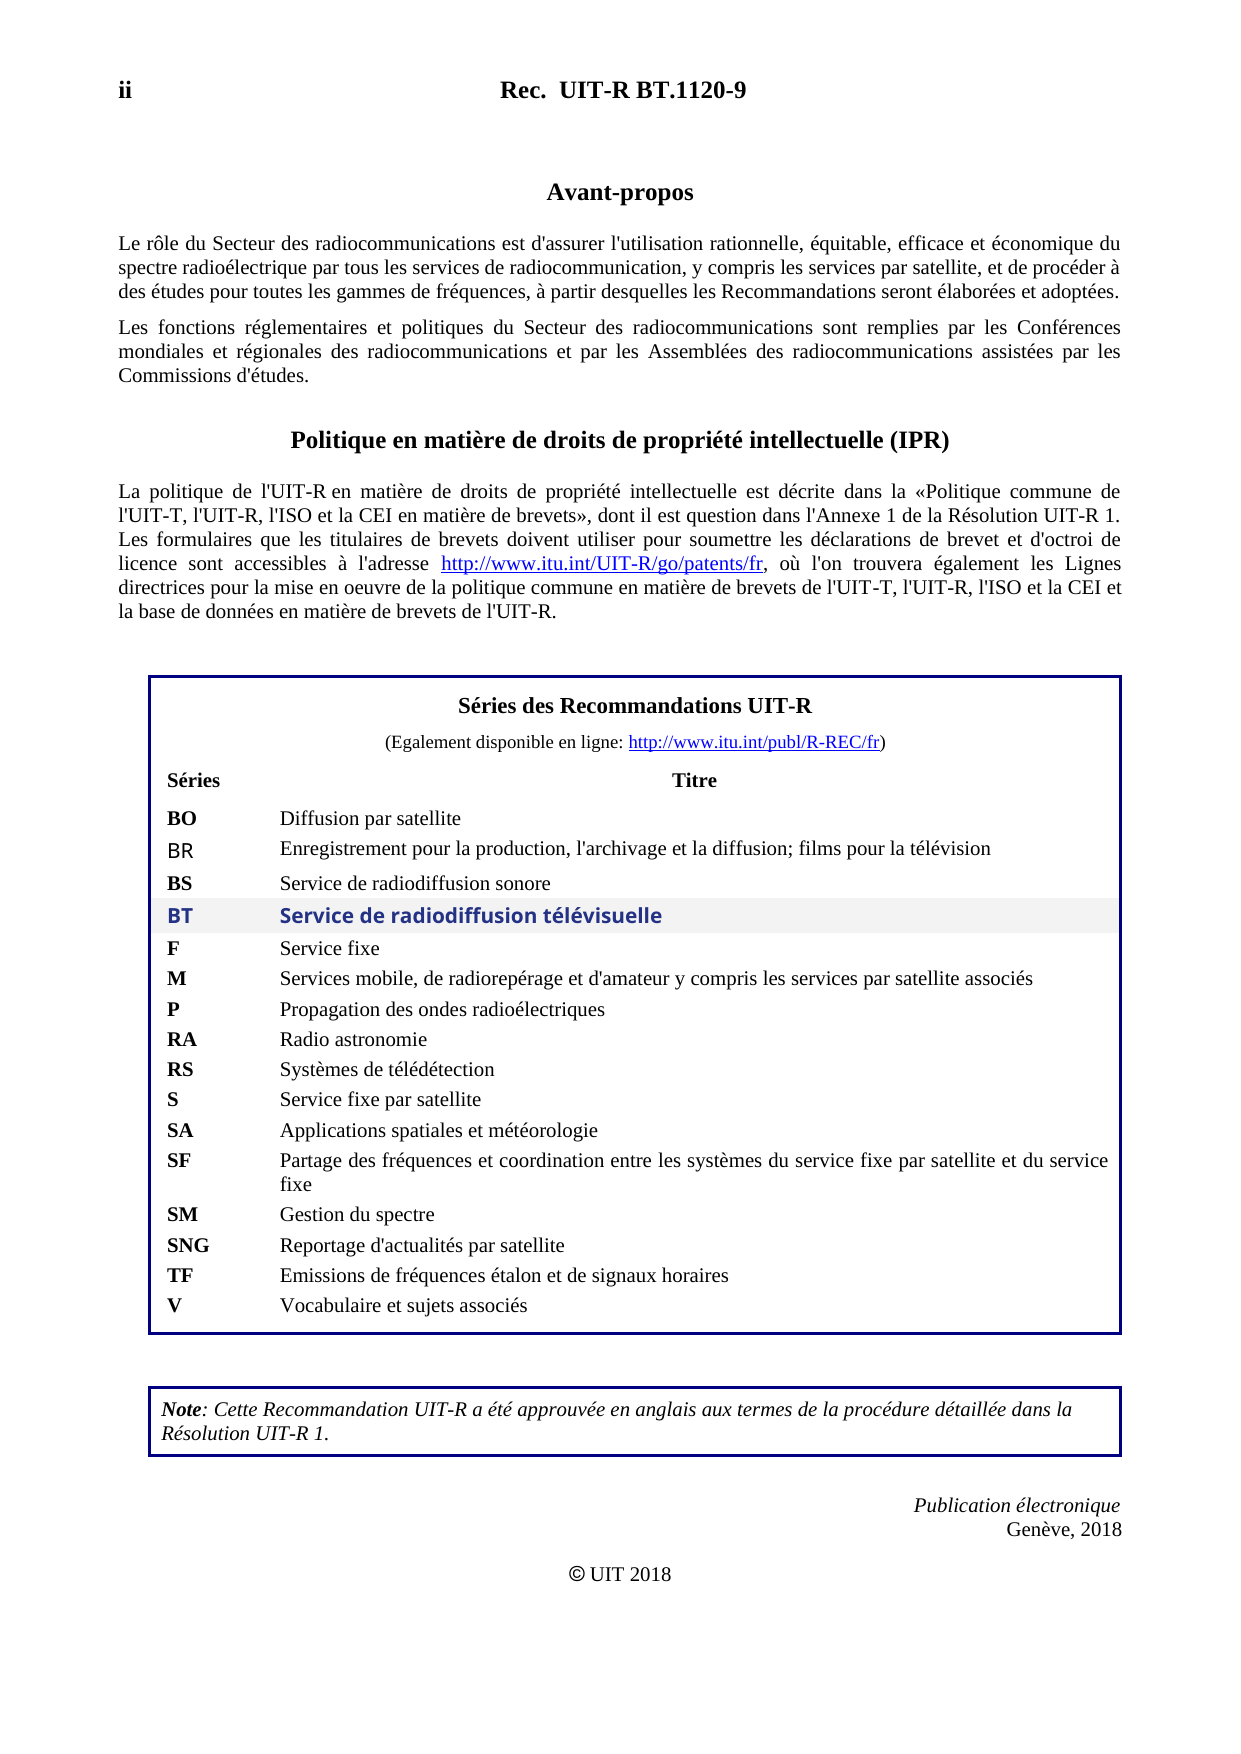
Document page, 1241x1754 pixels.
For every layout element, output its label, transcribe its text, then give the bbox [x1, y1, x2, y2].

table_cell Titre [268, 759, 1119, 803]
table_cell SF [151, 1145, 268, 1199]
table_cell V [151, 1290, 268, 1332]
table_cell Séries [151, 759, 268, 803]
table_cell BT [151, 898, 268, 933]
table_header Séries des Recommandations UIT-R (Egalement disponible en ligne: http://www.itu.int/publ/R-REC/fr) [151, 678, 1119, 759]
table_cell Propagation des ondes radioélectriques [268, 993, 1119, 1024]
table_cell Diffusion par satellite [268, 803, 1119, 833]
table_header Note: Cette Recommandation UIT-R a été approuvée en anglais aux termes de la procédure détaillée dans la Résolution UIT-R 1. [151, 1389, 1119, 1453]
table_cell Service de radiodiffusion télévisuelle [268, 898, 1119, 933]
text Publication électronique [118, 1493, 1122, 1517]
table_cell M [151, 963, 268, 993]
table_cell Radio astronomie [268, 1024, 1119, 1054]
text La politique de l'UIT-R en matière de droits de propriété intellectuelle est décrite dans la «Politique commune de l'UIT-T, l'UIT-R, l'ISO et la CEI en matière de brevets», dont il est question dans l'Annexe 1 de la Résolution UIT-R 1. Les formulaires que les titulaires de brevets doivent utiliser pour soumettre les déclarations de brevet et d'octroi de licence sont accessibles à l'adresse http://www.itu.int/UIT-R/go/patents/fr, où l'on trouvera également les Lignes directrices pour la mise en oeuvre de la politique commune en matière de brevets de l'UIT-T, l'UIT-R, l'ISO et la CEI et la base de données en matière de brevets de l'UIT-R. [118, 479, 1122, 623]
table_cell BS [151, 868, 268, 898]
table_cell Service fixe [268, 933, 1119, 963]
text Les fonctions réglementaires et politiques du Secteur des radiocommunications sont remplies par les Conférences mondiales et régionales des radiocommunications et par les Assemblées des radiocommunications assistées par les Commissions d'études. [118, 315, 1122, 387]
subtitle Politique en matière de droits de propriété intellectuelle (IPR) [118, 425, 1122, 454]
table_cell Services mobile, de radiorepérage et d'amateur y compris les services par satellite associés [268, 963, 1119, 993]
text UIT 2018 [118, 1562, 1122, 1586]
table_cell Service de radiodiffusion sonore [268, 868, 1119, 898]
table_cell TF [151, 1260, 268, 1290]
text Le rôle du Secteur des radiocommunications est d'assurer l'utilisation rationnelle, équitable, efficace et économique du spectre radioélectrique par tous les services de radiocommunication, y compris les services par satellite, et de procéder à des études pour toutes les gammes de fréquences, à partir desquelles les Recommandations seront élaborées et adoptées. [118, 231, 1122, 303]
table_cell S [151, 1084, 268, 1114]
table_cell Partage des fréquences et coordination entre les systèmes du service fixe par satellite et du service fixe [268, 1145, 1119, 1199]
table_cell Service fixe par satellite [268, 1084, 1119, 1114]
table_cell F [151, 933, 268, 963]
table_cell Enregistrement pour la production, l'archivage et la diffusion; films pour la télévision [268, 833, 1119, 868]
table_cell BR [151, 833, 268, 868]
text Genève, 2018 [118, 1517, 1122, 1541]
table_cell Vocabulaire et sujets associés [268, 1290, 1119, 1332]
table_cell BO [151, 803, 268, 833]
text Avant-propos [118, 177, 1122, 206]
table_cell Applications spatiales et météorologie [268, 1115, 1119, 1145]
table_cell Gestion du spectre [268, 1199, 1119, 1229]
table_cell SNG [151, 1230, 268, 1260]
table_cell Systèmes de télédétection [268, 1054, 1119, 1084]
table_cell RA [151, 1024, 268, 1054]
table_cell Reportage d'actualités par satellite [268, 1230, 1119, 1260]
table_cell P [151, 993, 268, 1024]
table_cell RS [151, 1054, 268, 1084]
table_cell SM [151, 1199, 268, 1229]
table_cell SA [151, 1115, 268, 1145]
table_cell Emissions de fréquences étalon et de signaux horaires [268, 1260, 1119, 1290]
